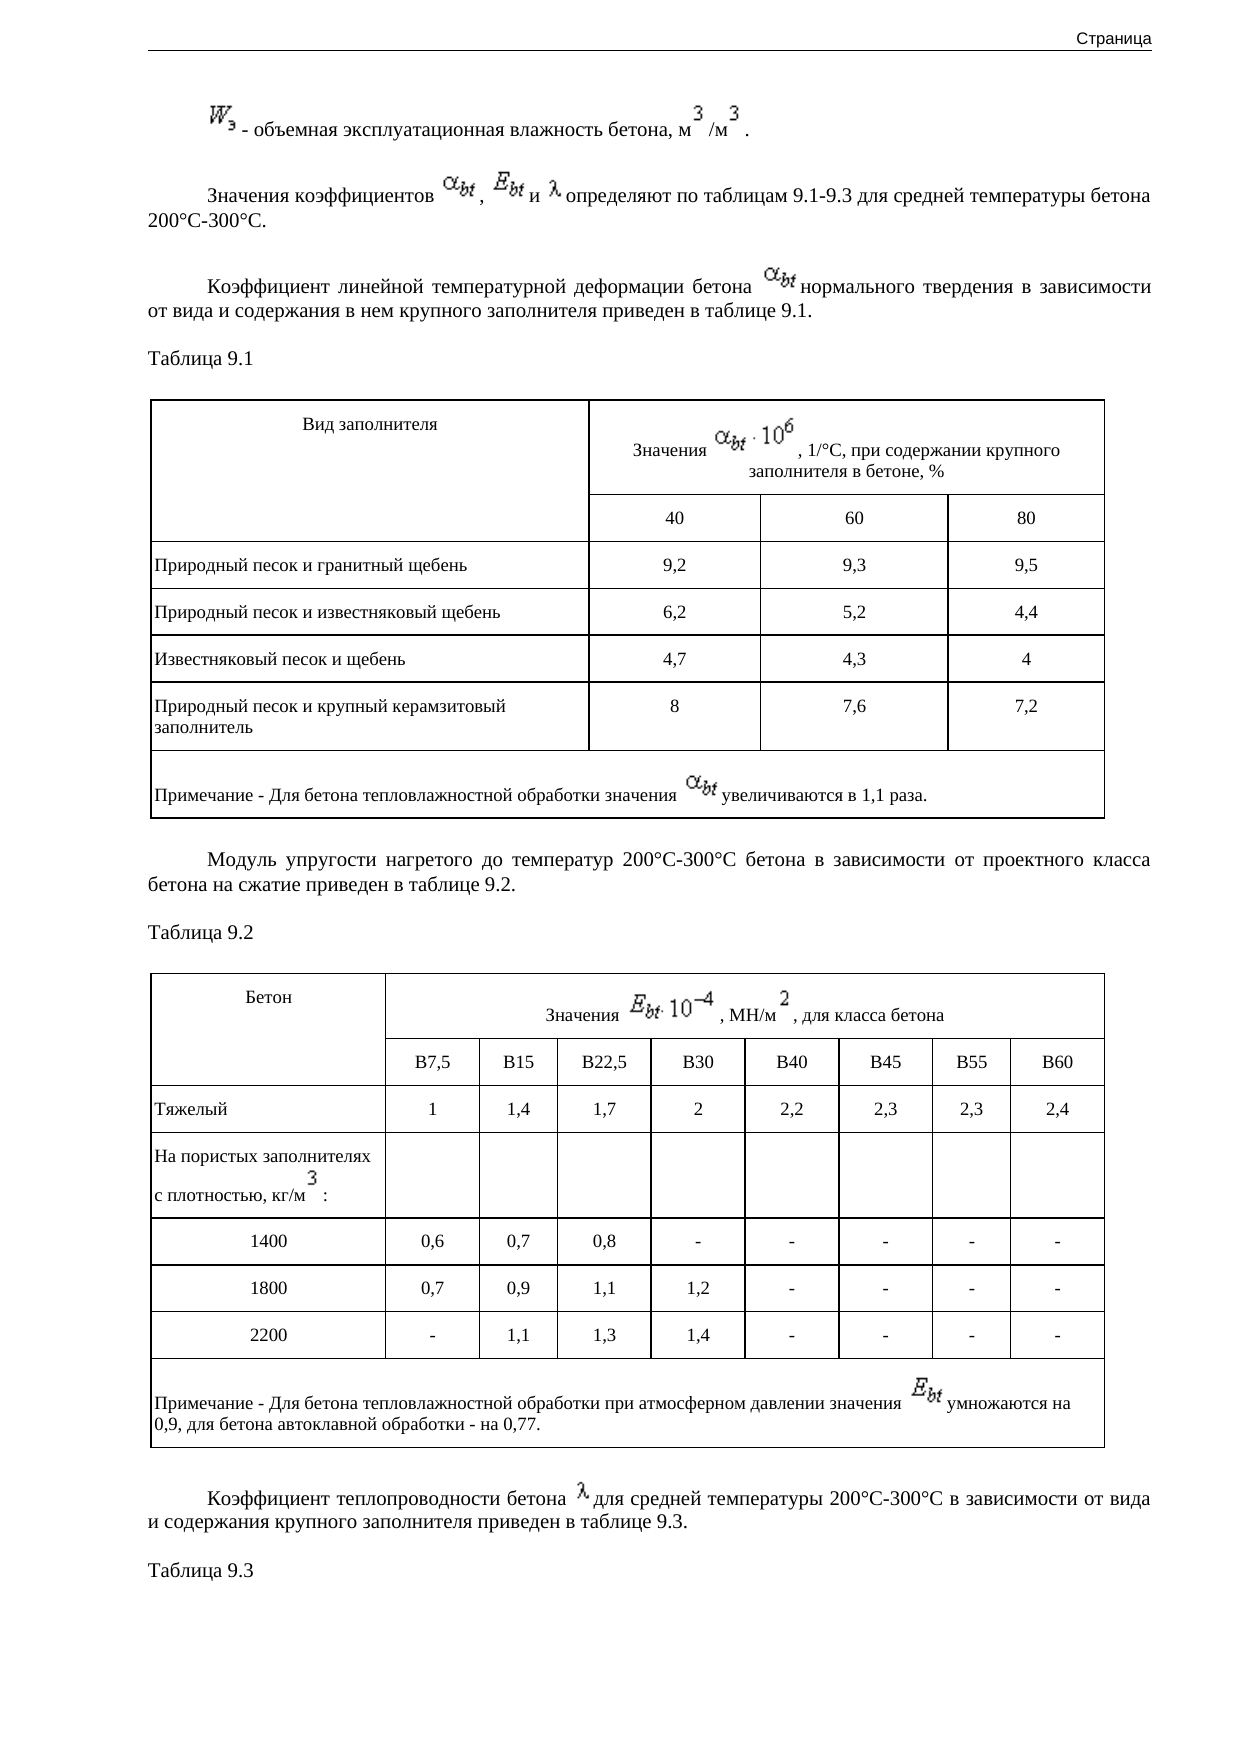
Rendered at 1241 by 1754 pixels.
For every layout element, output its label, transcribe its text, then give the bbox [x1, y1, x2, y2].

table_cell 1,4 [480, 1086, 557, 1131]
picture [727, 101, 745, 137]
table_cell 1,4 [652, 1312, 744, 1358]
table_cell 2 [652, 1086, 744, 1131]
text Модуль упругости нагретого до температур 200°С-300°С бетона в зависимости от проектного класса бетона на сжатие приведен в таблице 9.2. [148, 847, 1152, 896]
text Коэффициент линейной температурной деформации бетона нормального твердения в зависимости от вида и содержания в нем крупного заполнителя приведен в таблице 9.1. [148, 256, 1152, 322]
table_cell В30 [652, 1039, 744, 1084]
table_cell В55 [933, 1039, 1010, 1084]
table_cell 9,2 [590, 542, 760, 587]
table_cell 6,2 [590, 589, 760, 634]
table_cell [1011, 1133, 1104, 1217]
table_cell На пористых заполнителях с плотностью, кг/м: [152, 1133, 385, 1217]
picture [305, 1166, 323, 1201]
table_cell 2,3 [840, 1086, 932, 1131]
table_cell - [840, 1219, 932, 1264]
table_cell 4,4 [949, 589, 1104, 634]
table_cell 4,7 [590, 636, 760, 681]
picture [439, 165, 479, 203]
picture [776, 987, 793, 1022]
table_cell Примечание - Для бетона тепловлажностной обработки значения увеличиваются в 1,1 раза. [152, 751, 1104, 817]
table_cell В15 [480, 1039, 557, 1084]
table_cell В40 [746, 1039, 838, 1084]
picture [573, 1476, 594, 1505]
table_cell 2200 [152, 1312, 385, 1358]
table_cell В7,5 [386, 1039, 479, 1084]
table_cell [386, 1133, 479, 1217]
table_cell [152, 494, 588, 541]
table_cell 8 [590, 683, 760, 750]
text Таблица 9.2 [148, 919, 1152, 944]
table_cell 0,7 [480, 1219, 557, 1264]
table_cell - [746, 1312, 838, 1358]
table_cell Примечание - Для бетона тепловлажностной обработки при атмосферном давлении значения умножаются на 0,9, для бетона автоклавной обработки - на 0,77. [152, 1359, 1104, 1447]
picture [624, 985, 715, 1022]
table_cell Известняковый песок и щебень [152, 636, 588, 681]
table_cell - [652, 1219, 744, 1264]
table_cell 9,5 [949, 542, 1104, 587]
table_cell 0,6 [386, 1219, 479, 1264]
table_cell - [1011, 1266, 1104, 1311]
picture [545, 175, 566, 203]
picture [761, 255, 800, 294]
table_cell 4,3 [761, 636, 947, 681]
table_cell [652, 1133, 744, 1217]
table_cell - [933, 1266, 1010, 1311]
table_cell - [746, 1266, 838, 1311]
table_cell [933, 1133, 1010, 1217]
table_cell 2,4 [1011, 1086, 1104, 1131]
table_cell [152, 1038, 385, 1084]
table_cell [840, 1133, 932, 1217]
picture [907, 1371, 947, 1409]
table_cell Природный песок и гранитный щебень [152, 542, 588, 587]
table_cell 1,7 [558, 1086, 650, 1131]
table_cell Тяжелый [152, 1086, 385, 1131]
table_cell 7,6 [761, 683, 947, 750]
table_cell 1,2 [652, 1266, 744, 1311]
table_cell 0,7 [386, 1266, 479, 1311]
table_cell 5,2 [761, 589, 947, 634]
table_cell - [933, 1312, 1010, 1358]
table_cell [480, 1133, 557, 1217]
table_cell - [933, 1219, 1010, 1264]
table_cell 7,2 [949, 683, 1104, 750]
text Таблица 9.1 [148, 346, 1152, 370]
text - объемная эксплуатационная влажность бетона, м/м. [148, 98, 1152, 141]
table_cell 60 [761, 495, 947, 541]
table_cell В22,5 [558, 1039, 650, 1084]
table_cell 1,1 [558, 1266, 650, 1311]
table_cell 2,2 [746, 1086, 838, 1131]
table_cell - [1011, 1219, 1104, 1264]
text Коэффициент теплопроводности бетона для средней температуры 200°С-300°С в зависимости от вида и содержания крупного заполнителя приведен в таблице 9.3. [148, 1477, 1152, 1533]
text Таблица 9.3 [148, 1558, 1152, 1582]
picture [691, 101, 709, 137]
table_cell 9,3 [761, 542, 947, 587]
table_cell 0,9 [480, 1266, 557, 1311]
table_header Бетон [152, 974, 385, 1038]
table_header Значения , 1/°С, при содержании крупного заполнителя в бетоне, % [590, 401, 1104, 494]
table_cell - [1011, 1312, 1104, 1358]
table_cell Природный песок и известняковый щебень [152, 589, 588, 634]
table_cell 1400 [152, 1219, 385, 1264]
table_cell 1800 [152, 1266, 385, 1311]
table_cell 40 [590, 495, 760, 541]
table_cell 80 [949, 495, 1104, 541]
table_cell Природный песок и крупный керамзитовый заполнитель [152, 683, 588, 750]
table_cell [746, 1133, 838, 1217]
picture [711, 412, 798, 457]
table_cell 4 [949, 636, 1104, 681]
table_header Вид заполнителя [152, 401, 588, 494]
table_cell 1 [386, 1086, 479, 1131]
table_header Значения , МН/м, для класса бетона [386, 974, 1104, 1038]
table_cell - [840, 1266, 932, 1311]
picture [206, 98, 242, 137]
table_cell - [840, 1312, 932, 1358]
table_cell [558, 1133, 650, 1217]
table_cell В45 [840, 1039, 932, 1084]
table_cell - [386, 1312, 479, 1358]
table_cell 1,3 [558, 1312, 650, 1358]
table_cell 0,8 [558, 1219, 650, 1264]
table_cell 1,1 [480, 1312, 557, 1358]
text Значения коэффициентов , и определяют по таблицам 9.1-9.3 для средней температуры бетона 200°С-300°С. [148, 165, 1152, 232]
picture [489, 165, 529, 203]
table_cell - [746, 1219, 838, 1264]
table_cell 2,3 [933, 1086, 1010, 1131]
picture [682, 763, 722, 802]
table_cell В60 [1011, 1039, 1104, 1084]
